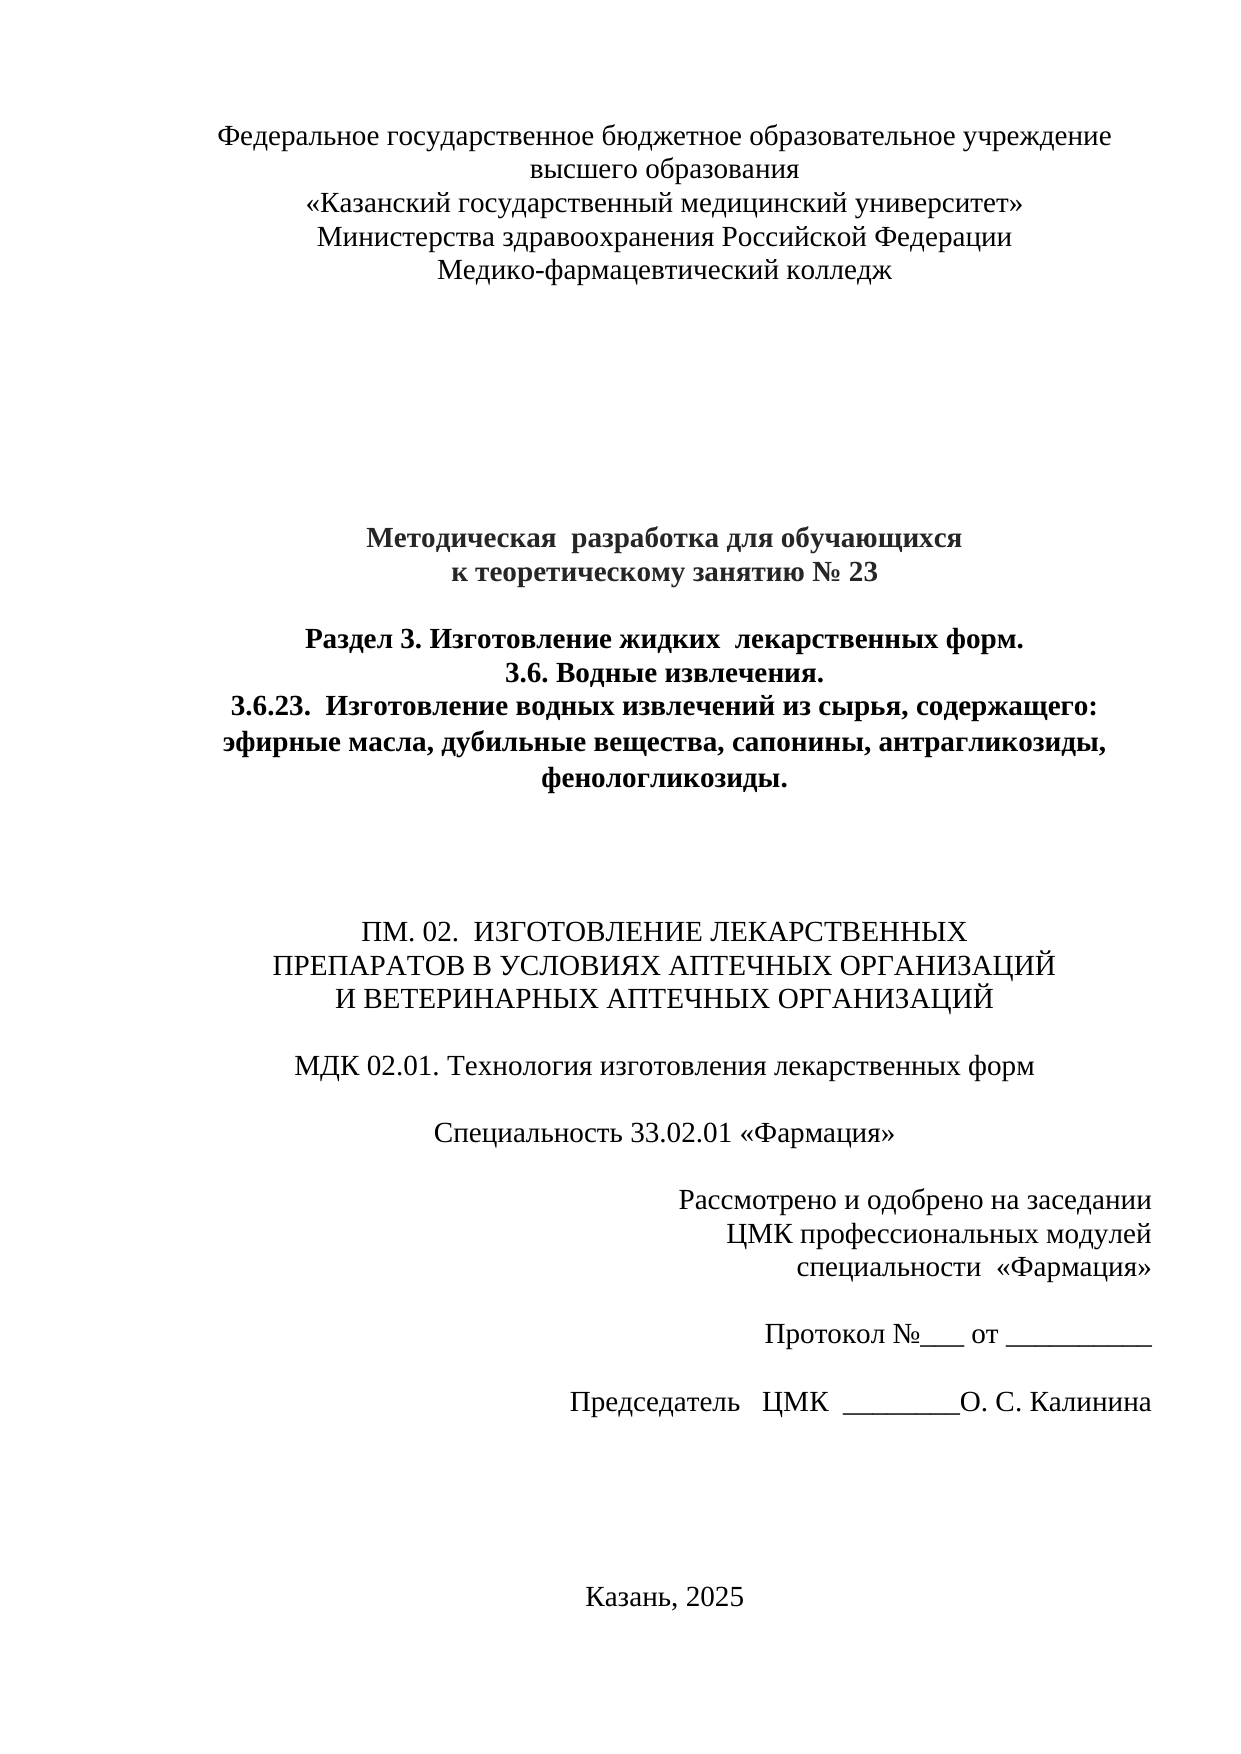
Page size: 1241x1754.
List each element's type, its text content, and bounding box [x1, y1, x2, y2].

text Федеральное государственное бюджетное образовательное учреждение [177, 118, 1152, 152]
text специальности «Фармация» [177, 1249, 1152, 1283]
text И ВЕТЕРИНАРНЫХ АПТЕЧНЫХ ОРГАНИЗАЦИЙ [177, 981, 1152, 1015]
text Казань, 2025 [177, 1579, 1152, 1613]
text Методическая разработка для обучающихся [177, 521, 1152, 554]
text Раздел 3. Изготовление жидких лекарственных форм. [177, 621, 1152, 655]
text 3.6. Водные извлечения. [177, 655, 1152, 688]
text к теоретическому занятию № 23 [177, 554, 1152, 588]
text ПМ. 02. ИЗГОТОВЛЕНИЕ ЛЕКАРСТВЕННЫХ [177, 914, 1152, 948]
text Министерства здравоохранения Российской Федерации [177, 219, 1152, 252]
text ПРЕПАРАТОВ В УСЛОВИЯХ АПТЕЧНЫХ ОРГАНИЗАЦИЙ [177, 948, 1152, 981]
text Протокол №___ от __________ [177, 1317, 1152, 1350]
text Медико-фармацевтический колледж [177, 252, 1152, 286]
text «Казанский государственный медицинский университет» [177, 185, 1152, 219]
text Специальность 33.02.01 «Фармация» [177, 1115, 1152, 1149]
text ЦМК профессиональных модулей [177, 1216, 1152, 1249]
text высшего образования [177, 152, 1152, 185]
text Председатель ЦМК ________О. С. Калинина [177, 1384, 1152, 1417]
text МДК 02.01. Технология изготовления лекарственных форм [177, 1048, 1152, 1082]
text 3.6.23. Изготовление водных извлечений из сырья, содержащего: эфирные масла, дубильные вещества, сапонины, антрагликозиды, фенологликозиды. [177, 688, 1152, 794]
text Рассмотрено и одобрено на заседании [177, 1182, 1152, 1216]
